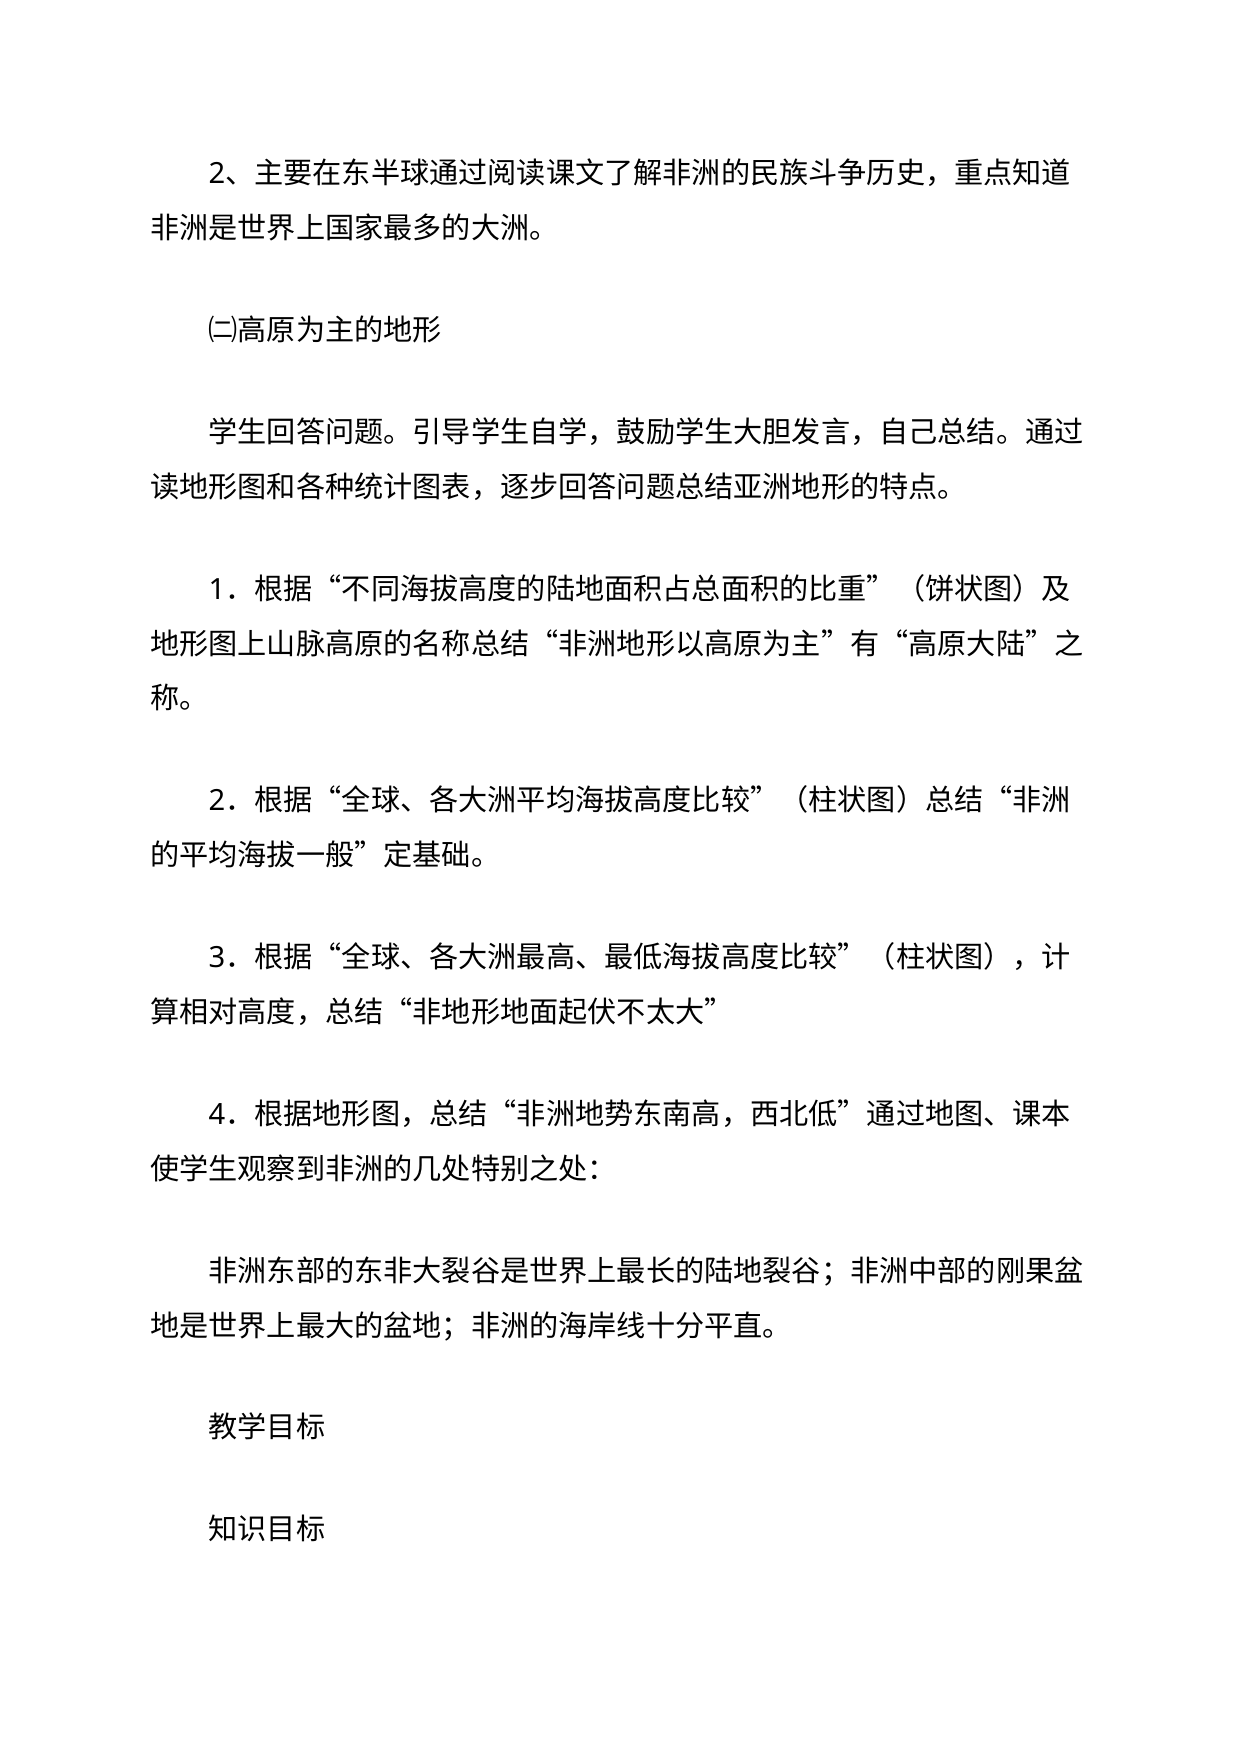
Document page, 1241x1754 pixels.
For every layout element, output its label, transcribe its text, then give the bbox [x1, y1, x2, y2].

text ㈡高原为主的地形 [150, 307, 1090, 349]
text 4．根据地形图，总结“非洲地势东南高，西北低”通过地图、课本使学生观察到非洲的几处特别之处： [150, 1090, 1090, 1188]
text 学生回答问题。引导学生自学，鼓励学生大胆发言，自己总结。通过读地形图和各种统计图表，逐步回答问题总结亚洲地形的特点。 [150, 408, 1090, 506]
text 3．根据“全球、各大洲最高、最低海拔高度比较”（柱状图），计算相对高度，总结“非地形地面起伏不太大” [150, 934, 1090, 1031]
text 2．根据“全球、各大洲平均海拔高度比较”（柱状图）总结“非洲的平均海拔一般”定基础。 [150, 777, 1090, 874]
text 2、主要在东半球通过阅读课文了解非洲的民族斗争历史，重点知道非洲是世界上国家最多的大洲。 [150, 150, 1090, 247]
text 1．根据“不同海拔高度的陆地面积占总面积的比重”（饼状图）及地形图上山脉高原的名称总结“非洲地形以高原为主”有“高原大陆”之称。 [150, 565, 1090, 717]
text 非洲东部的东非大裂谷是世界上最长的陆地裂谷；非洲中部的刚果盆地是世界上最大的盆地；非洲的海岸线十分平直。 [150, 1247, 1090, 1344]
text 知识目标 [150, 1506, 1090, 1548]
text 教学目标 [150, 1404, 1090, 1446]
